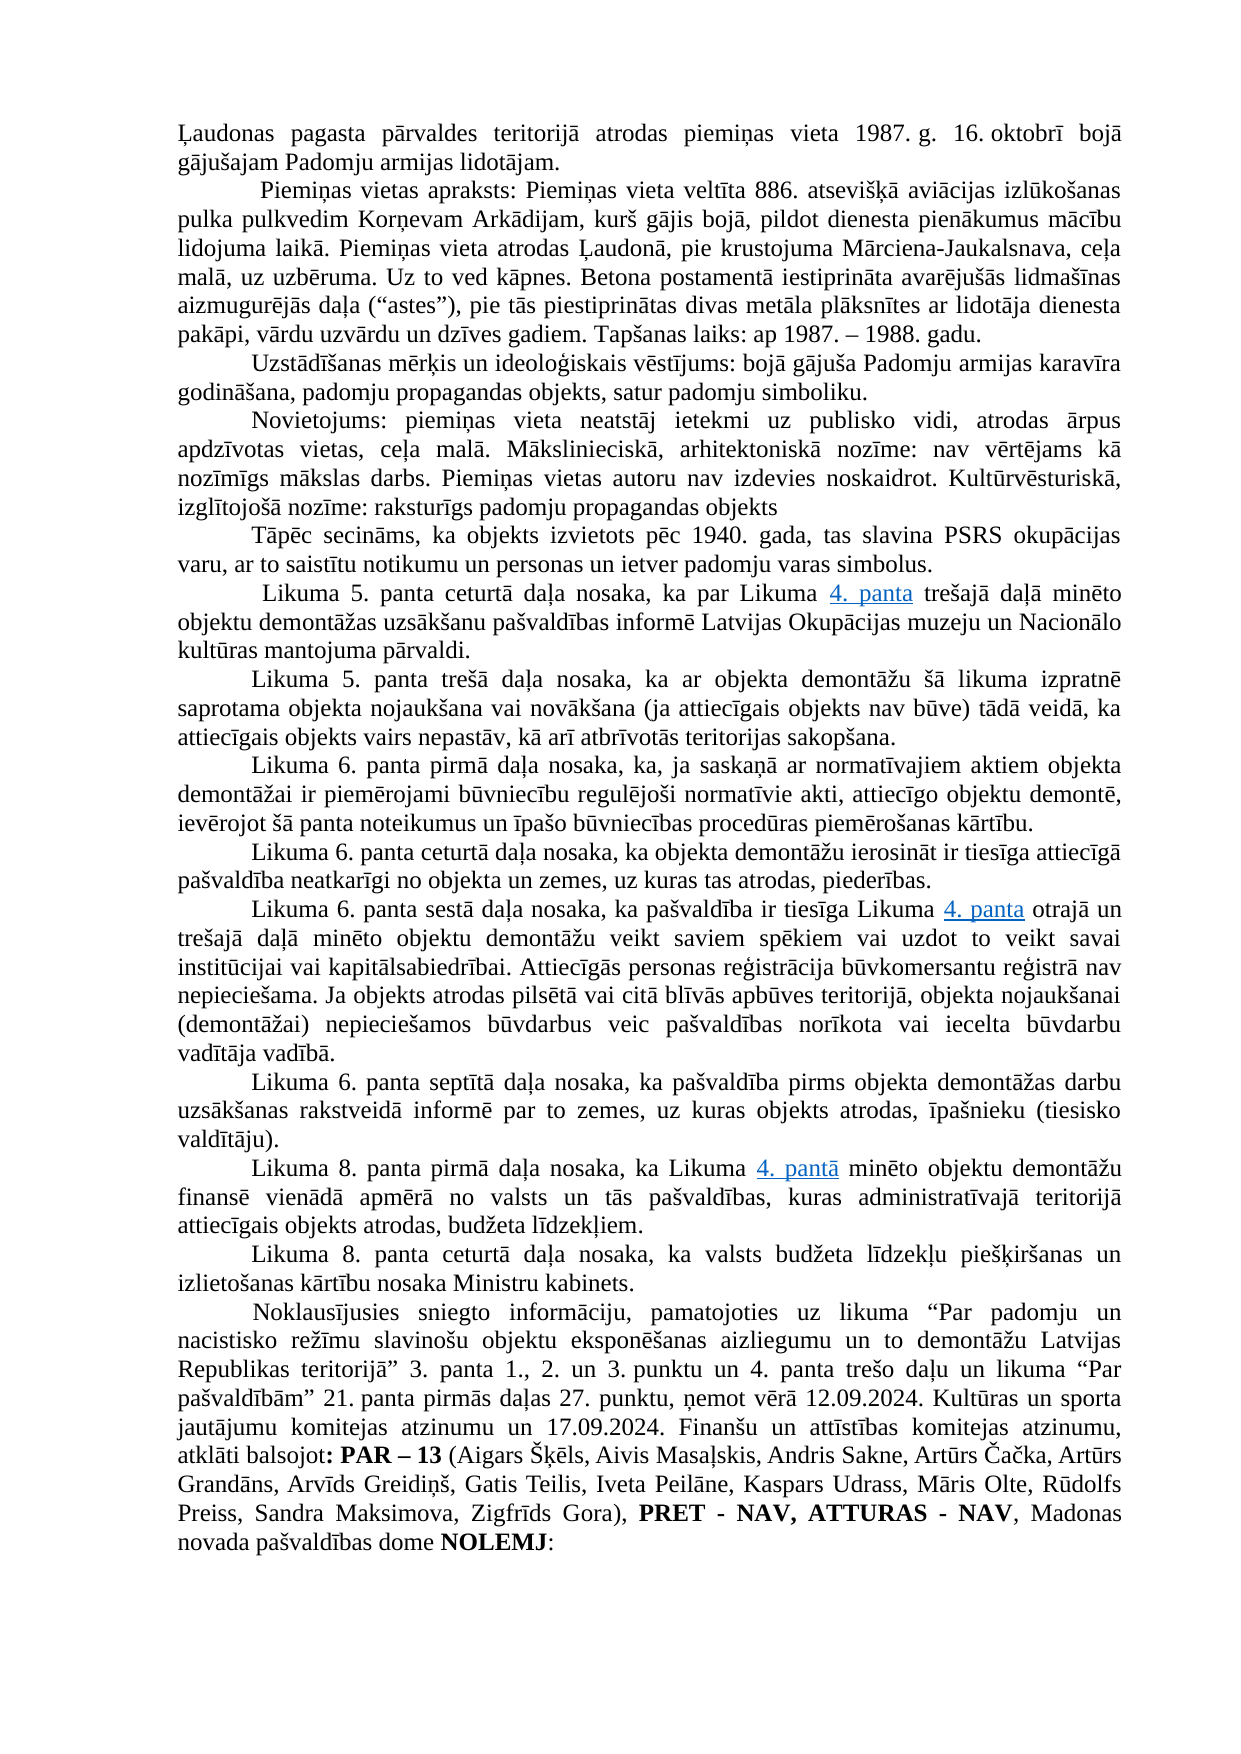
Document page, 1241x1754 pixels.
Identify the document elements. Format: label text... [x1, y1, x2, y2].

text Uzstādīšanas mērķis un ideoloģiskais vēstījums: bojā gājuša Padomju armijas karavīra godināšana, padomju propagandas objekts, satur padomju simboliku. [177, 348, 1122, 406]
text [177, 118, 1122, 176]
text Likuma 6. panta pirmā daļa nosaka, ka, ja saskaņā ar normatīvajiem aktiem objekta demontāžai ir piemērojami būvniecību regulējoši normatīvie akti, attiecīgo objektu demontē, ievērojot šā panta noteikumus un īpašo būvniecības procedūras piemērošanas kārtību. [177, 751, 1122, 837]
text Likuma 8. panta pirmā daļa nosaka, ka Likuma 4. pantā minēto objektu demontāžu finansē vienādā apmērā no valsts un tās pašvaldības, kuras administratīvajā teritorijā attiecīgais objekts atrodas, budžeta līdzekļiem. [177, 1153, 1122, 1239]
text Noklausījusies sniegto informāciju, pamatojoties uz likuma “Par padomju un nacistisko režīmu slavinošu objektu eksponēšanas aizliegumu un to demontāžu Latvijas Republikas teritorijā” 3. panta 1., 2. un 3. punktu un 4. panta trešo daļu un likuma “Par pašvaldībām” 21. panta pirmās daļas 27. punktu, ņemot vērā 12.09.2024. Kultūras un sporta jautājumu komitejas atzinumu un 17.09.2024. Finanšu un attīstības komitejas atzinumu, atklāti balsojot: PAR – 13 (Aigars Šķēls, Aivis Masaļskis, Andris Sakne, Artūrs Čačka, Artūrs Grandāns, Arvīds Greidiņš, Gatis Teilis, Iveta Peilāne, Kaspars Udrass, Māris Olte, Rūdolfs Preiss, Sandra Maksimova, Zigfrīds Gora), PRET - NAV, ATTURAS - NAV, Madonas novada pašvaldības dome NOLEMJ: [177, 1297, 1122, 1556]
text Likuma 5. panta trešā daļa nosaka, ka ar objekta demontāžu šā likuma izpratnē saprotama objekta nojaukšana vai novākšana (ja attiecīgais objekts nav būve) tādā veidā, ka attiecīgais objekts vairs nepastāv, kā arī atbrīvotās teritorijas sakopšana. [177, 664, 1122, 751]
text Piemiņas vietas apraksts: Piemiņas vieta veltīta 886. atsevišķā aviācijas izlūkošanas pulka pulkvedim Korņevam Arkādijam, kurš gājis bojā, pildot dienesta pienākumus mācību lidojuma laikā. Piemiņas vieta atrodas Ļaudonā, pie krustojuma Mārciena-Jaukalsnava, ceļa malā, uz uzbēruma. Uz to ved kāpnes. Betona postamentā iestiprināta avarējušās lidmašīnas aizmugurējās daļa (“astes”), pie tās piestiprinātas divas metāla plāksnītes ar lidotāja dienesta pakāpi, vārdu uzvārdu un dzīves gadiem. Tapšanas laiks: ap 1987. – 1988. gadu. [177, 176, 1122, 348]
text Novietojums: piemiņas vieta neatstāj ietekmi uz publisko vidi, atrodas ārpus apdzīvotas vietas, ceļa malā. Mākslinieciskā, arhitektoniskā nozīme: nav vērtējams kā nozīmīgs mākslas darbs. Piemiņas vietas autoru nav izdevies noskaidrot. Kultūrvēsturiskā, izglītojošā nozīme: raksturīgs padomju propagandas objekts [177, 406, 1122, 521]
text Likuma 6. panta septītā daļa nosaka, ka pašvaldība pirms objekta demontāžas darbu uzsākšanas rakstveidā informē par to zemes, uz kuras objekts atrodas, īpašnieku (tiesisko valdītāju). [177, 1067, 1122, 1153]
text Likuma 6. panta ceturtā daļa nosaka, ka objekta demontāžu ierosināt ir tiesīga attiecīgā pašvaldība neatkarīgi no objekta un zemes, uz kuras tas atrodas, piederības. [177, 837, 1122, 894]
text Likuma 5. panta ceturtā daļa nosaka, ka par Likuma 4. panta trešajā daļā minēto objektu demontāžas uzsākšanu pašvaldības informē Latvijas Okupācijas muzeju un Nacionālo kultūras mantojuma pārvaldi. [177, 578, 1122, 664]
text Tāpēc secināms, ka objekts izvietots pēc 1940. gada, tas slavina PSRS okupācijas varu, ar to saistītu notikumu un personas un ietver padomju varas simbolus. [177, 521, 1122, 578]
text Likuma 8. panta ceturtā daļa nosaka, ka valsts budžeta līdzekļu piešķiršanas un izlietošanas kārtību nosaka Ministru kabinets. [177, 1239, 1122, 1297]
text Likuma 6. panta sestā daļa nosaka, ka pašvaldība ir tiesīga Likuma 4. panta otrajā un trešajā daļā minēto objektu demontāžu veikt saviem spēkiem vai uzdot to veikt savai institūcijai vai kapitālsabiedrībai. Attiecīgās personas reģistrācija būvkomersantu reģistrā nav nepieciešama. Ja objekts atrodas pilsētā vai citā blīvās apbūves teritorijā, objekta nojaukšanai (demontāžai) nepieciešamos būvdarbus veic pašvaldības norīkota vai iecelta būvdarbu vadītāja vadībā. [177, 894, 1122, 1067]
